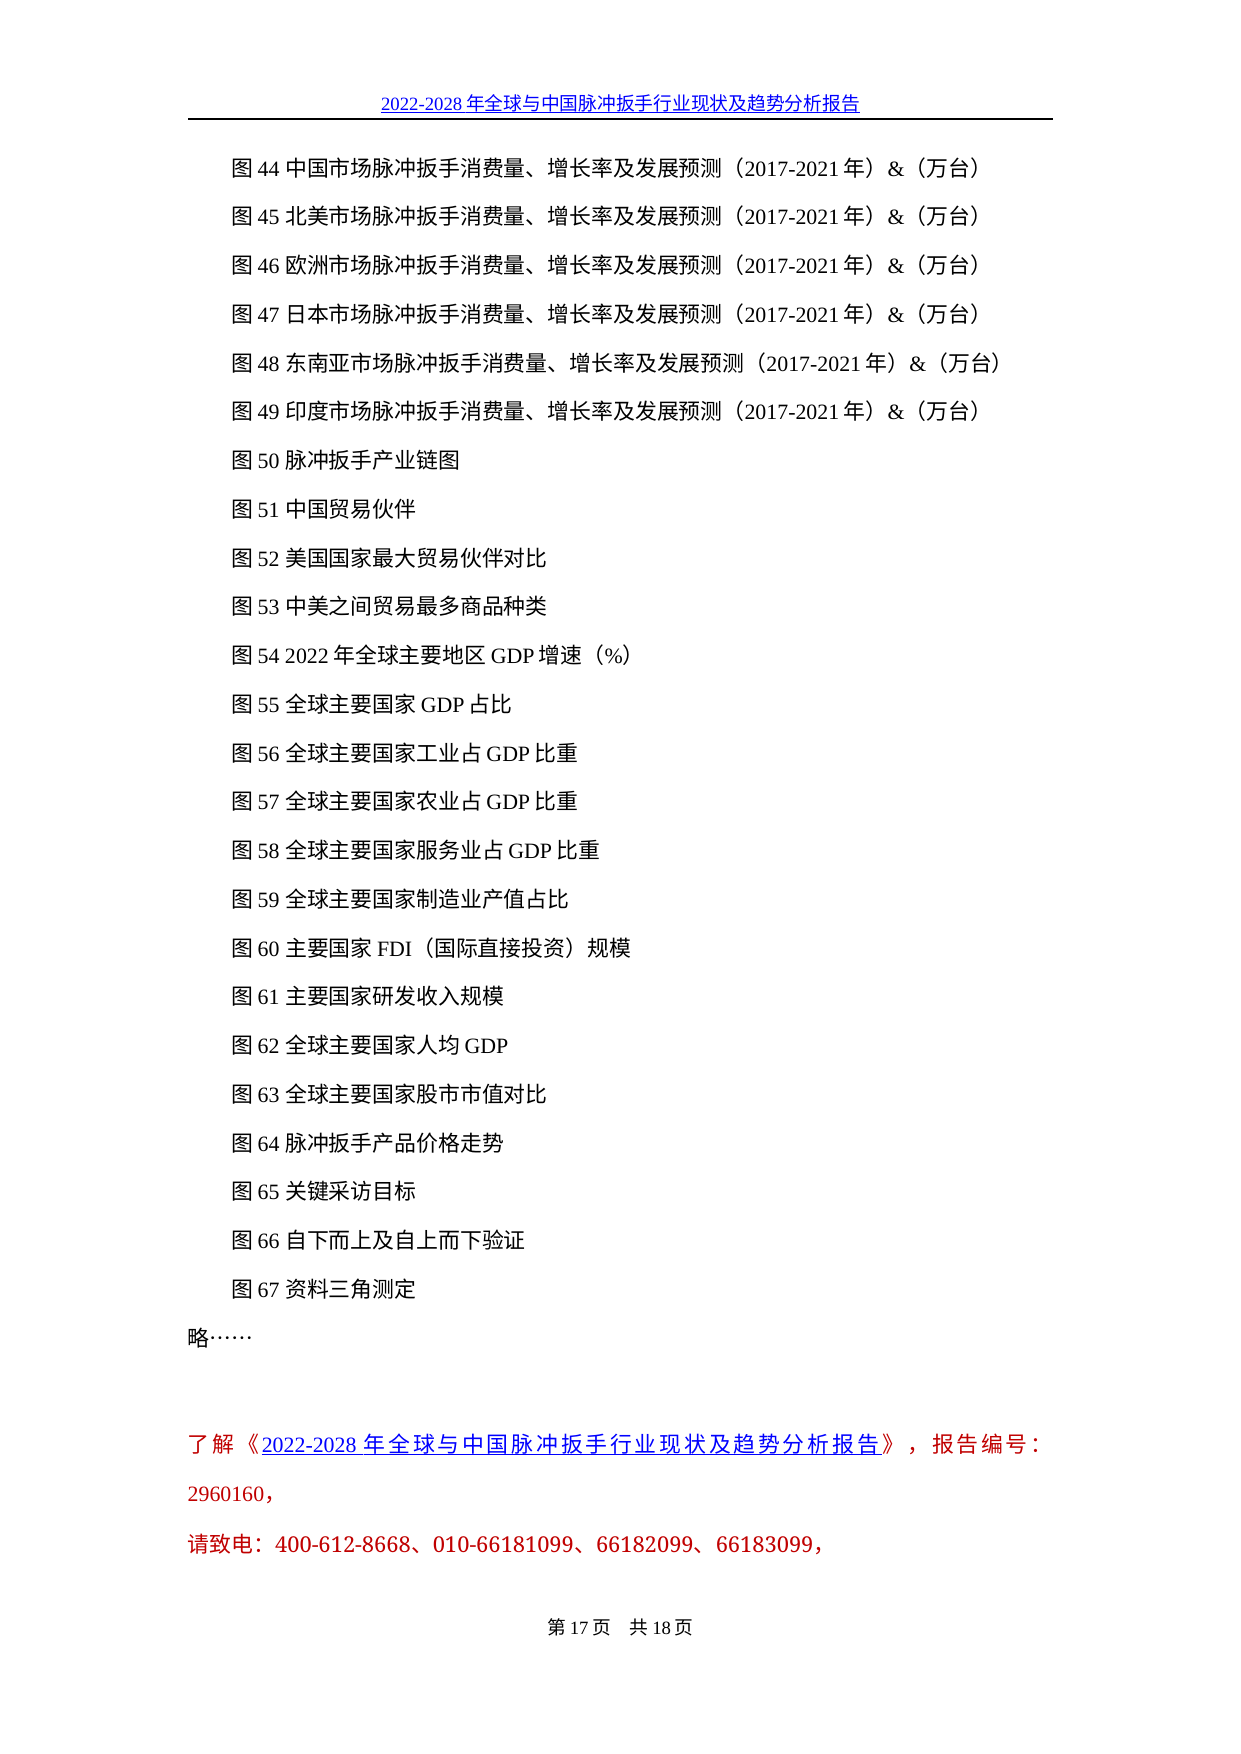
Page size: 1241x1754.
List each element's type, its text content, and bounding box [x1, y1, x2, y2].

text 了解《2022-2028年全球与中国脉冲扳手行业现状及趋势分析报告》，报告编号：2960160， [187, 1427, 1053, 1508]
text 请致电：400-612-8668、010-66181099、66182099、66183099， [187, 1527, 1053, 1559]
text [187, 150, 1053, 1353]
